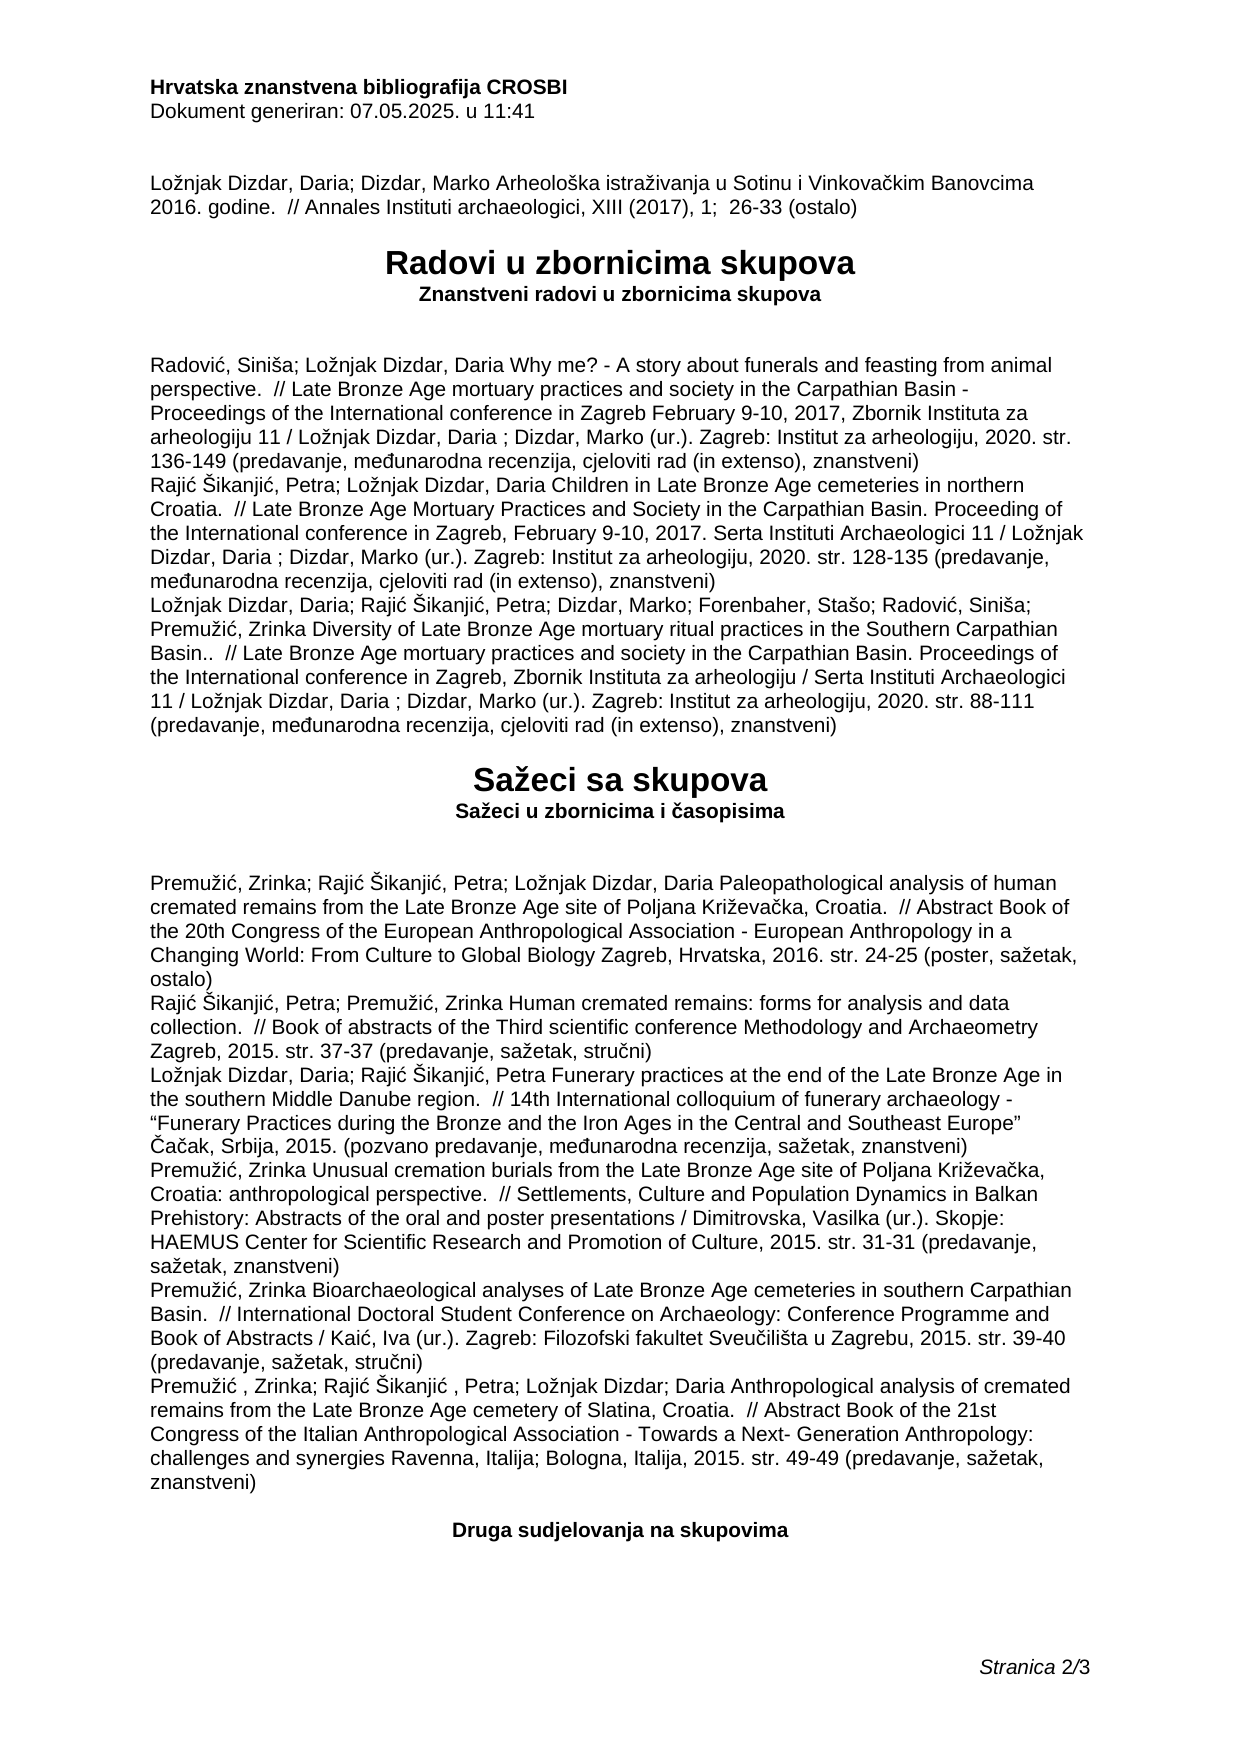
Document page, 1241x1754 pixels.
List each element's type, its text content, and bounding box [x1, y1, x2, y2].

text Ložnjak Dizdar, Daria; Dizdar, Marko [150, 171, 1090, 219]
text Ložnjak Dizdar, Daria; Rajić Šikanjić, Petra [150, 1062, 1090, 1158]
text Radović, Siniša; Ložnjak Dizdar, Daria [150, 353, 1090, 473]
subtitle Sažeci sa skupova [150, 761, 1090, 799]
text Rajić Šikanjić, Petra; Ložnjak Dizdar, Daria [150, 473, 1090, 593]
subtitle Radovi u zbornicima skupova [150, 243, 1090, 281]
subtitle Znanstveni radovi u zbornicima skupova [150, 281, 1090, 305]
subtitle Druga sudjelovanja na skupovima [150, 1518, 1090, 1542]
text Rajić Šikanjić, Petra; Premužić, Zrinka [150, 991, 1090, 1062]
subtitle Sažeci u zbornicima i časopisima [150, 799, 1090, 823]
text Premužić, Zrinka [150, 1278, 1090, 1374]
text Premužić, Zrinka [150, 1158, 1090, 1278]
text Premužić , Zrinka; Rajić Šikanjić , Petra; Ložnjak Dizdar; Daria [150, 1374, 1090, 1494]
text Ložnjak Dizdar, Daria; Rajić Šikanjić, Petra; Dizdar, Marko; Forenbaher, Stašo; Radović, Siniša; Premužić, Zrinka [150, 593, 1090, 737]
text Premužić, Zrinka; Rajić Šikanjić, Petra; Ložnjak Dizdar, Daria [150, 871, 1090, 991]
